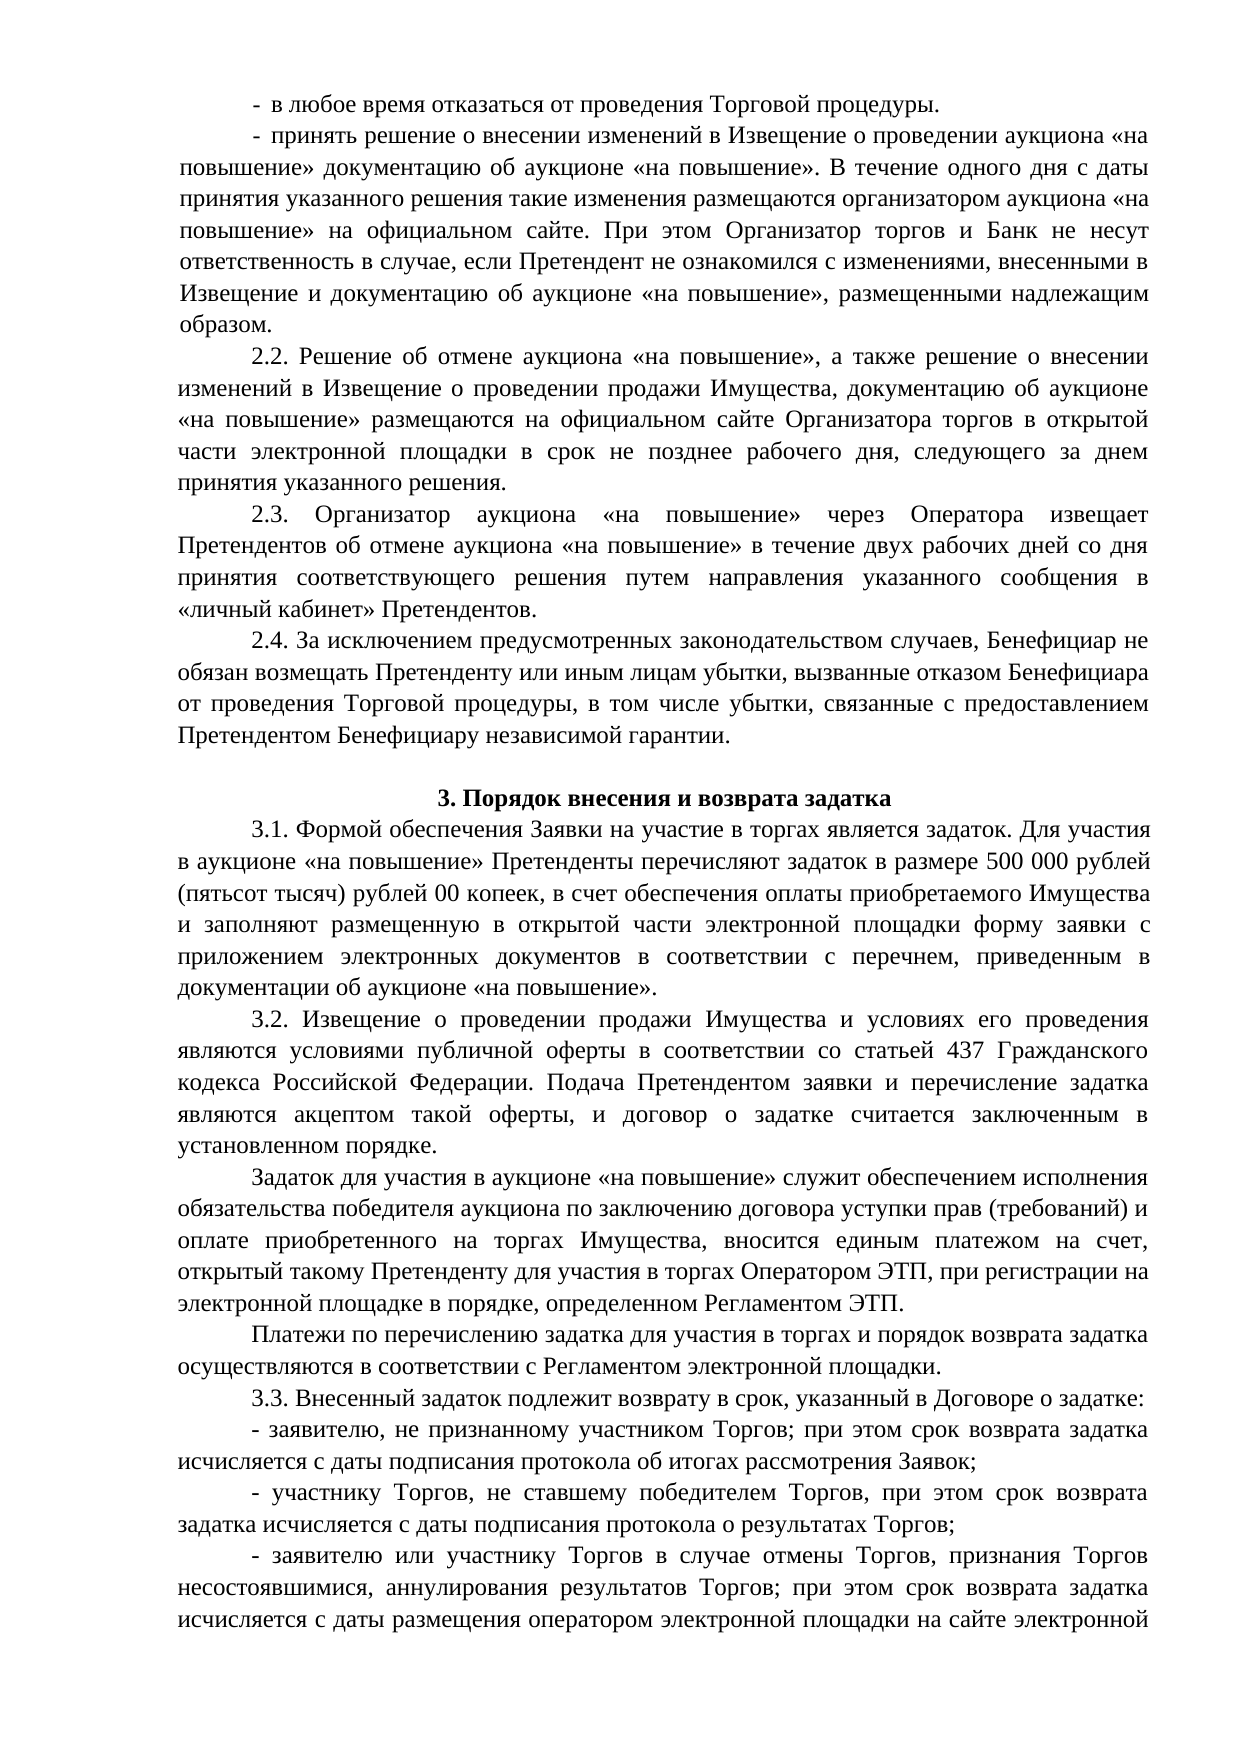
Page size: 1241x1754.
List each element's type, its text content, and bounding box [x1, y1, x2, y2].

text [177, 1541, 1149, 1632]
text 2.2. Решение об отмене аукциона «на повышение», а также решение о внесении изменений в Извещение о проведении продажи Имущества, документацию об аукционе «на повышение» размещаются на официальном сайте Организатора торгов в открытой части электронной площадки в срок не позднее рабочего дня, следующего за днем принятия указанного решения. [177, 341, 1149, 496]
text Задаток для участия в аукционе «на повышение» служит обеспечением исполнения обязательства победителя аукциона по заключению договора уступки прав (требований) и оплате приобретенного на торгах Имущества, вносится единым платежом на счет, открытый такому Претенденту для участия в торгах Оператором ЭТП, при регистрации на электронной площадке в порядке, определенном Регламентом ЭТП. [177, 1162, 1149, 1317]
text - заявителю, не признанному участником Торгов; при этом срок возврата задатка исчисляется с даты подписания протокола об итогах рассмотрения Заявок; [177, 1414, 1149, 1474]
text 3. Порядок внесения и возврата задатка [177, 783, 1152, 812]
text 3.1. Формой обеспечения Заявки на участие в торгах является задаток. Для участия в аукционе «на повышение» Претенденты перечисляют задаток в размере 500 000 рублей (пятьсот тысяч) рублей 00 копеек, в счет обеспечения оплаты приобретаемого Имущества и заполняют размещенную в открытой части электронной площадки форму заявки с приложением электронных документов в соответствии с перечнем, приведенным в документации об аукционе «на повышение». [177, 814, 1152, 1001]
text - участнику Торгов, не ставшему победителем Торгов, при этом срок возврата задатка исчисляется с даты подписания протокола о результатах Торгов; [177, 1477, 1149, 1538]
text 2.3. Организатор аукциона «на повышение» через Оператора извещает Претендентов об отмене аукциона «на повышение» в течение двух рабочих дней со дня принятия соответствующего решения путем направления указанного сообщения в «личный кабинет» Претендентов. [177, 499, 1149, 622]
text 2.4. За исключением предусмотренных законодательством случаев, Бенефициар не обязан возмещать Претенденту или иным лицам убытки, вызванные отказом Бенефициара от проведения Торговой процедуры, в том числе убытки, связанные с предоставлением Претендентом Бенефициару независимой гарантии. [177, 625, 1149, 749]
text Платежи по перечислению задатка для участия в торгах и порядок возврата задатка осуществляются в соответствии с Регламентом электронной площадки. [177, 1319, 1149, 1380]
list в любое время отказаться от проведения Торговой процедуры. [179, 89, 1152, 117]
text 3.3. Внесенный задаток подлежит возврату в срок, указанный в Договоре о задатке: [215, 1383, 1149, 1411]
text 3.2. Извещение о проведении продажи Имущества и условиях его проведения являются условиями публичной оферты в соответствии со статьей 437 Гражданского кодекса Российской Федерации. Подача Претендентом заявки и перечисление задатка являются акцептом такой оферты, и договор о задатке считается заключенным в установленном порядке. [177, 1004, 1149, 1159]
list принять решение о внесении изменений в Извещение о проведении аукциона «на повышение» документацию об аукционе «на повышение». В течение одного дня с даты принятия указанного решения такие изменения размещаются организатором аукциона «на повышение» на официальном сайте. При этом Организатор торгов и Банк не несут ответственность в случае, если Претендент не ознакомился с изменениями, внесенными в Извещение и документацию об аукционе «на повышение», размещенными надлежащим образом. [179, 120, 1149, 338]
